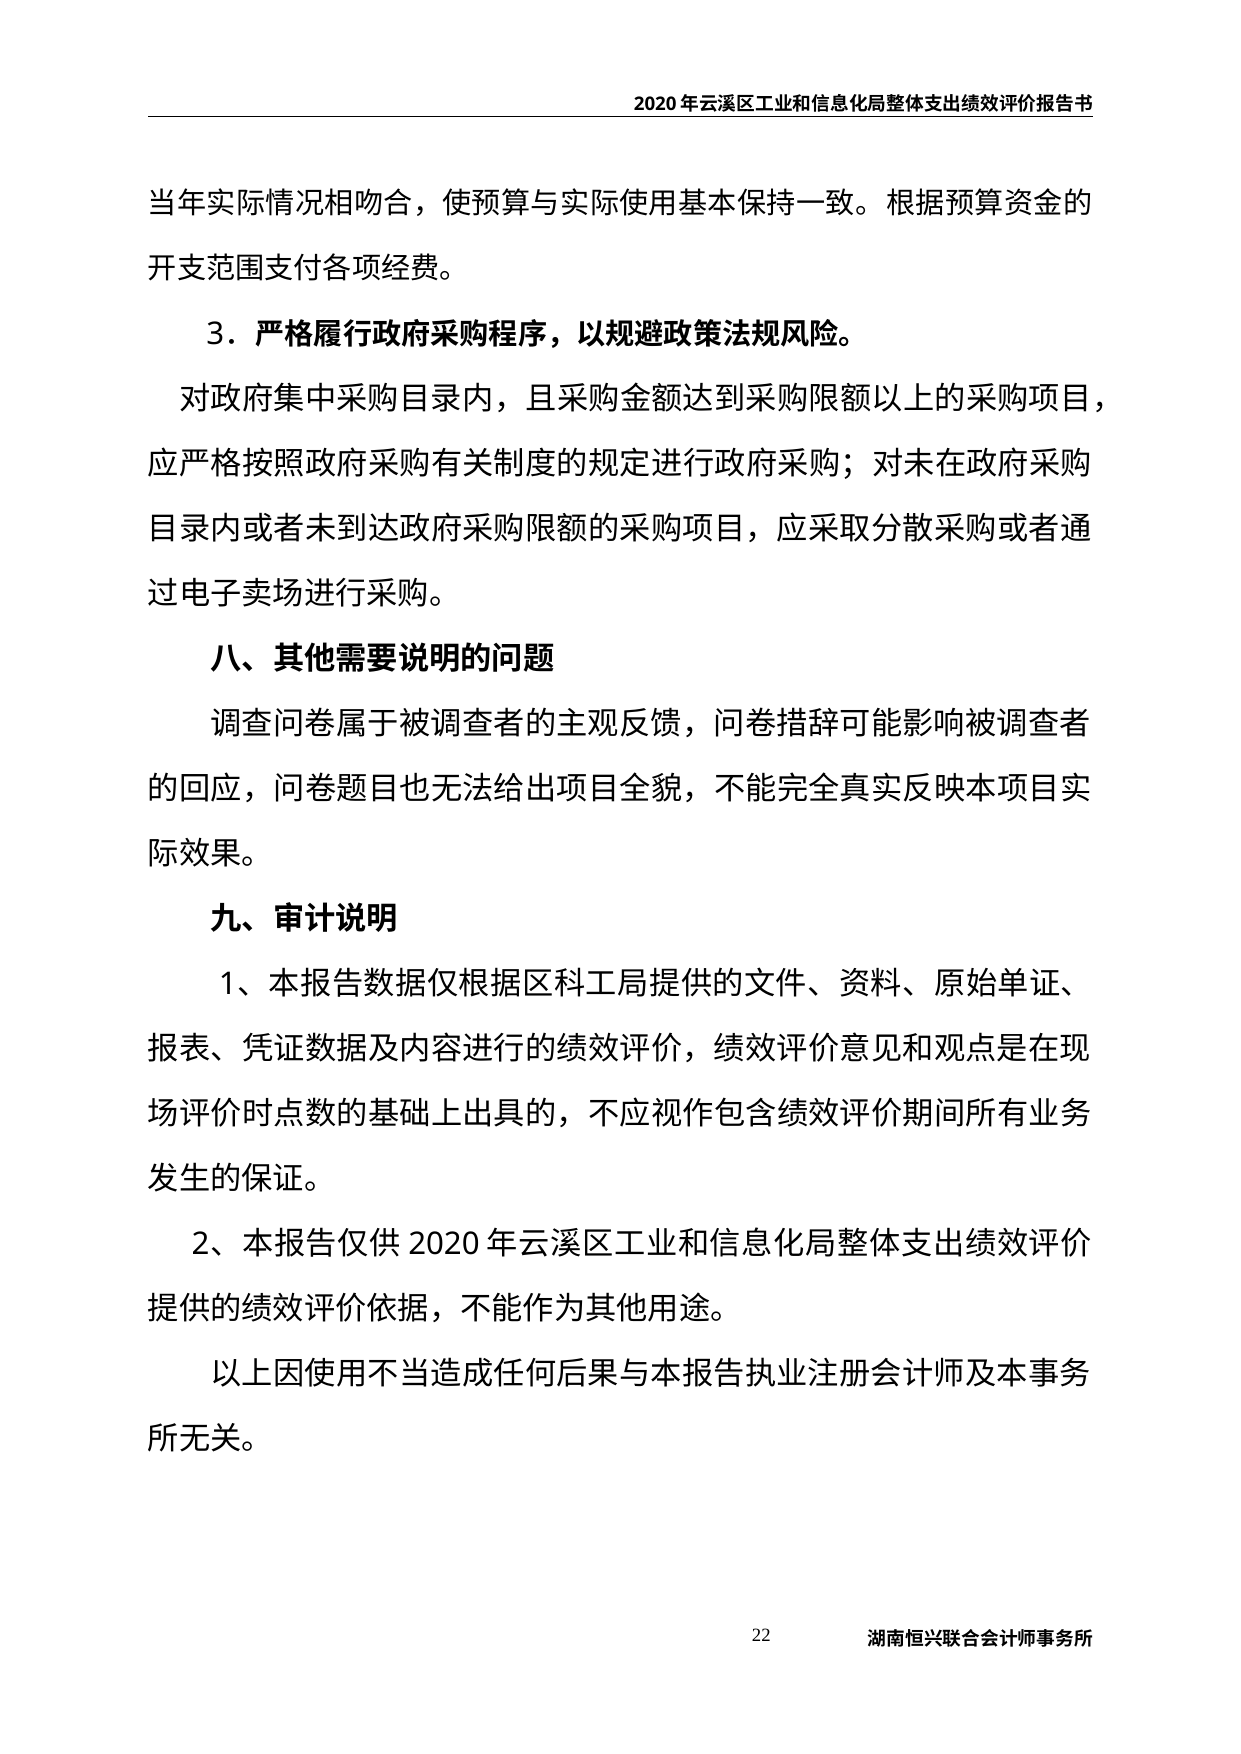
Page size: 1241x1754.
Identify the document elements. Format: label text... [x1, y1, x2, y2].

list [148, 168, 1093, 298]
text 以上因使用不当造成任何后果与本报告执业注册会计师及本事务所无关。 [148, 1338, 1093, 1468]
list 对政府集中采购目录内，且采购金额达到采购限额以上的采购项目，应严格按照政府采购有关制度的规定进行政府采购；对未在政府采购目录内或者未到达政府采购限额的采购项目，应采取分散采购或者通过电子卖场进行采购。 [148, 363, 1093, 623]
list 严格履行政府采购程序，以规避政策法规风险。 [148, 298, 1093, 363]
text 八、其他需要说明的问题 [148, 623, 1093, 688]
text 1、本报告数据仅根据区科工局提供的文件、资料、原始单证、报表、凭证数据及内容进行的绩效评价，绩效评价意见和观点是在现场评价时点数的基础上出具的，不应视作包含绩效评价期间所有业务发生的保证。 [148, 948, 1093, 1208]
text 2、本报告仅供2020年云溪区工业和信息化局整体支出绩效评价提供的绩效评价依据，不能作为其他用途。 [148, 1208, 1093, 1338]
text 调查问卷属于被调查者的主观反馈，问卷措辞可能影响被调查者的回应，问卷题目也无法给出项目全貌，不能完全真实反映本项目实际效果。 [148, 688, 1093, 883]
text 九、审计说明 [148, 883, 1093, 948]
